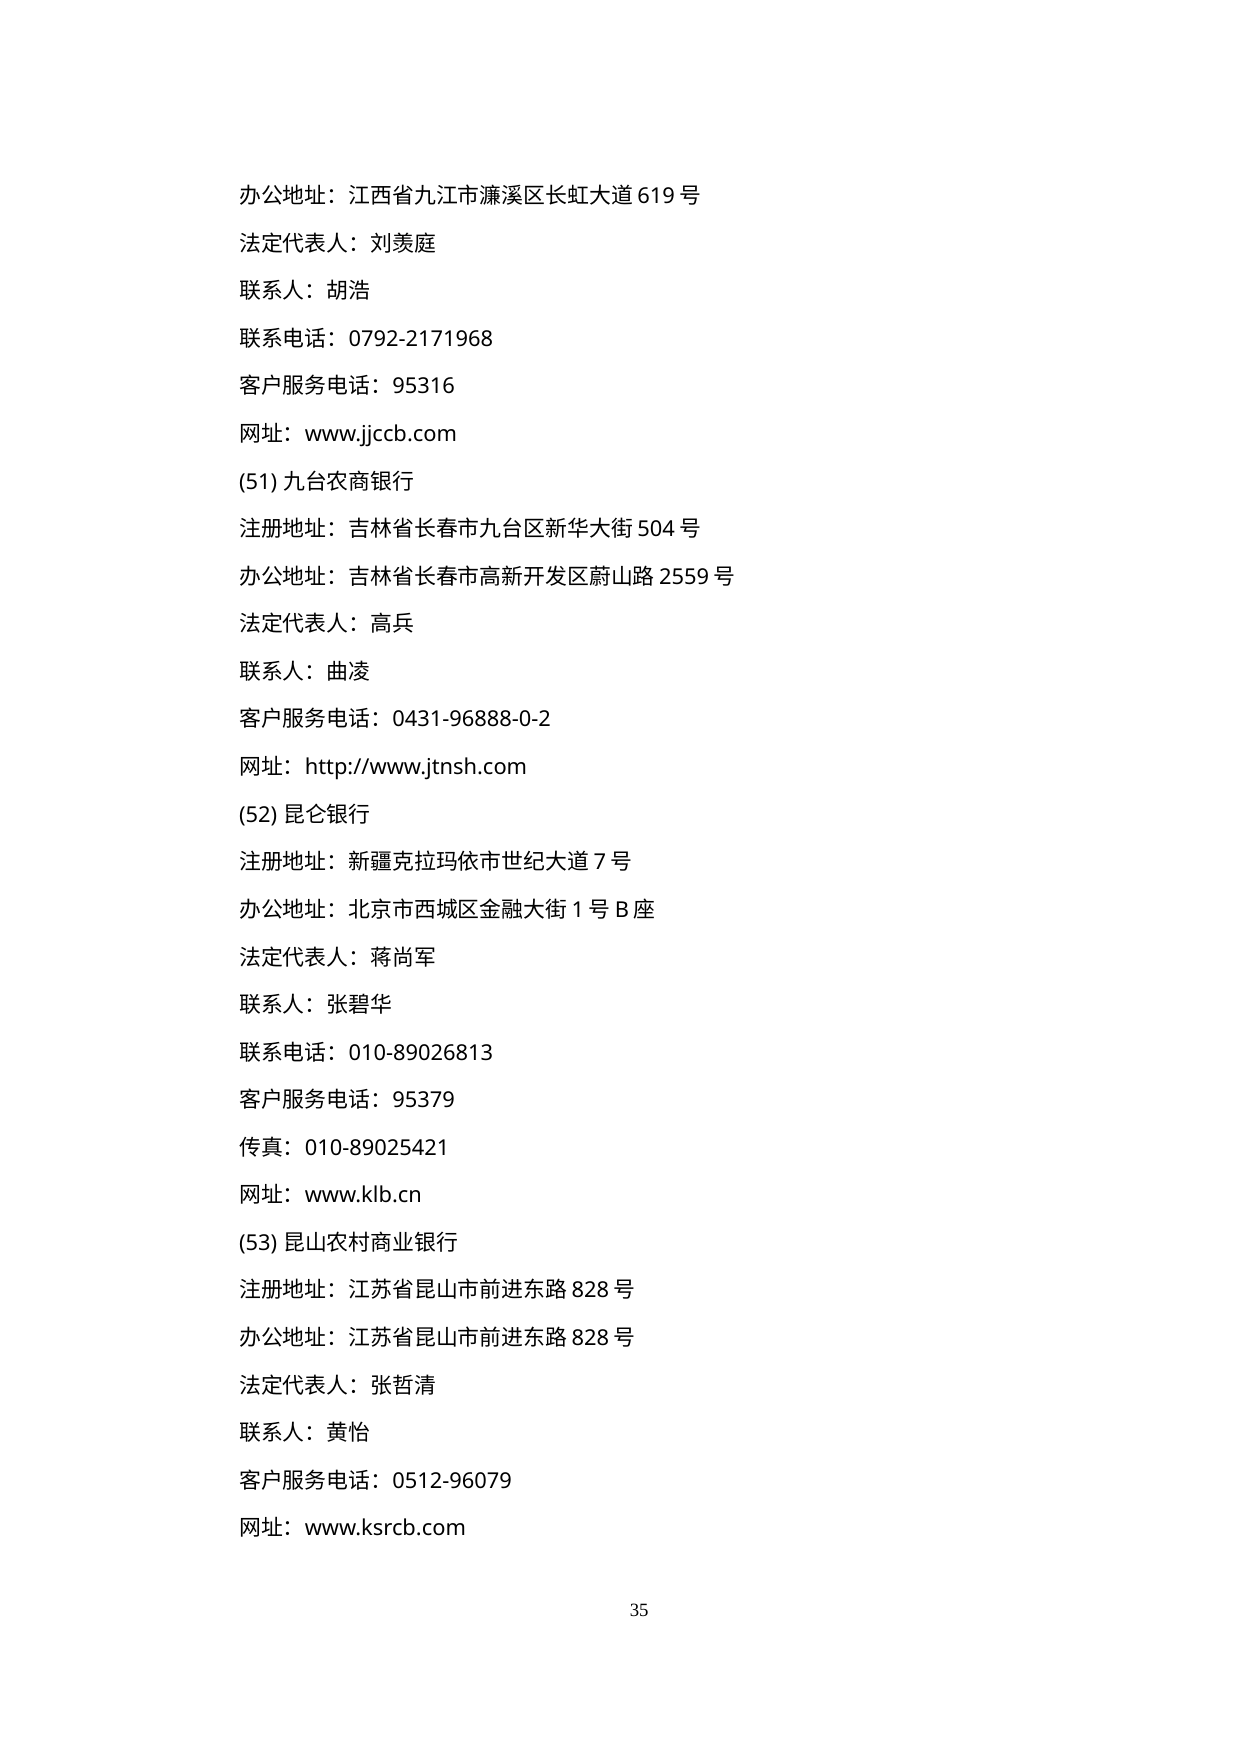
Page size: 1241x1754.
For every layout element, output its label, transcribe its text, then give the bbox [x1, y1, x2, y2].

text 网址：www.jjccb.com [189, 416, 1051, 448]
text 网址：www.klb.cn [189, 1177, 1051, 1209]
text 客户服务电话：95379 [189, 1082, 1051, 1114]
text (52) 昆仑银行 [189, 797, 1051, 828]
text 网址：www.ksrcb.com [189, 1510, 1051, 1542]
text 联系电话：010-89026813 [189, 1034, 1051, 1066]
text 传真：010-89025421 [189, 1130, 1051, 1161]
text 联系人：曲凌 [189, 654, 1051, 686]
text 法定代表人：蒋尚军 [189, 939, 1051, 971]
text (53) 昆山农村商业银行 [189, 1225, 1051, 1257]
text (51) 九台农商银行 [189, 464, 1051, 495]
text 联系电话：0792-2171968 [189, 321, 1051, 353]
text 法定代表人：高兵 [189, 606, 1051, 638]
text 办公地址：吉林省长春市高新开发区蔚山路2559号 [189, 559, 1051, 591]
text 法定代表人：刘羡庭 [189, 226, 1051, 257]
text 法定代表人：张哲清 [189, 1368, 1051, 1399]
text 注册地址：江苏省昆山市前进东路828号 [189, 1272, 1051, 1304]
text 办公地址：江西省九江市濂溪区长虹大道619号 [189, 178, 1051, 210]
text 网址：http://www.jtnsh.com [189, 749, 1051, 781]
text 办公地址：北京市西城区金融大街1号B座 [189, 892, 1051, 924]
text 客户服务电话：95316 [189, 368, 1051, 400]
text 联系人：胡浩 [189, 273, 1051, 305]
text 办公地址：江苏省昆山市前进东路828号 [189, 1320, 1051, 1352]
text 客户服务电话：0431-96888-0-2 [189, 701, 1051, 733]
text 联系人：张碧华 [189, 987, 1051, 1019]
text 客户服务电话：0512-96079 [189, 1463, 1051, 1494]
text 联系人：黄怡 [189, 1415, 1051, 1447]
text 注册地址：新疆克拉玛依市世纪大道7号 [189, 844, 1051, 876]
text 注册地址：吉林省长春市九台区新华大街504号 [189, 511, 1051, 543]
